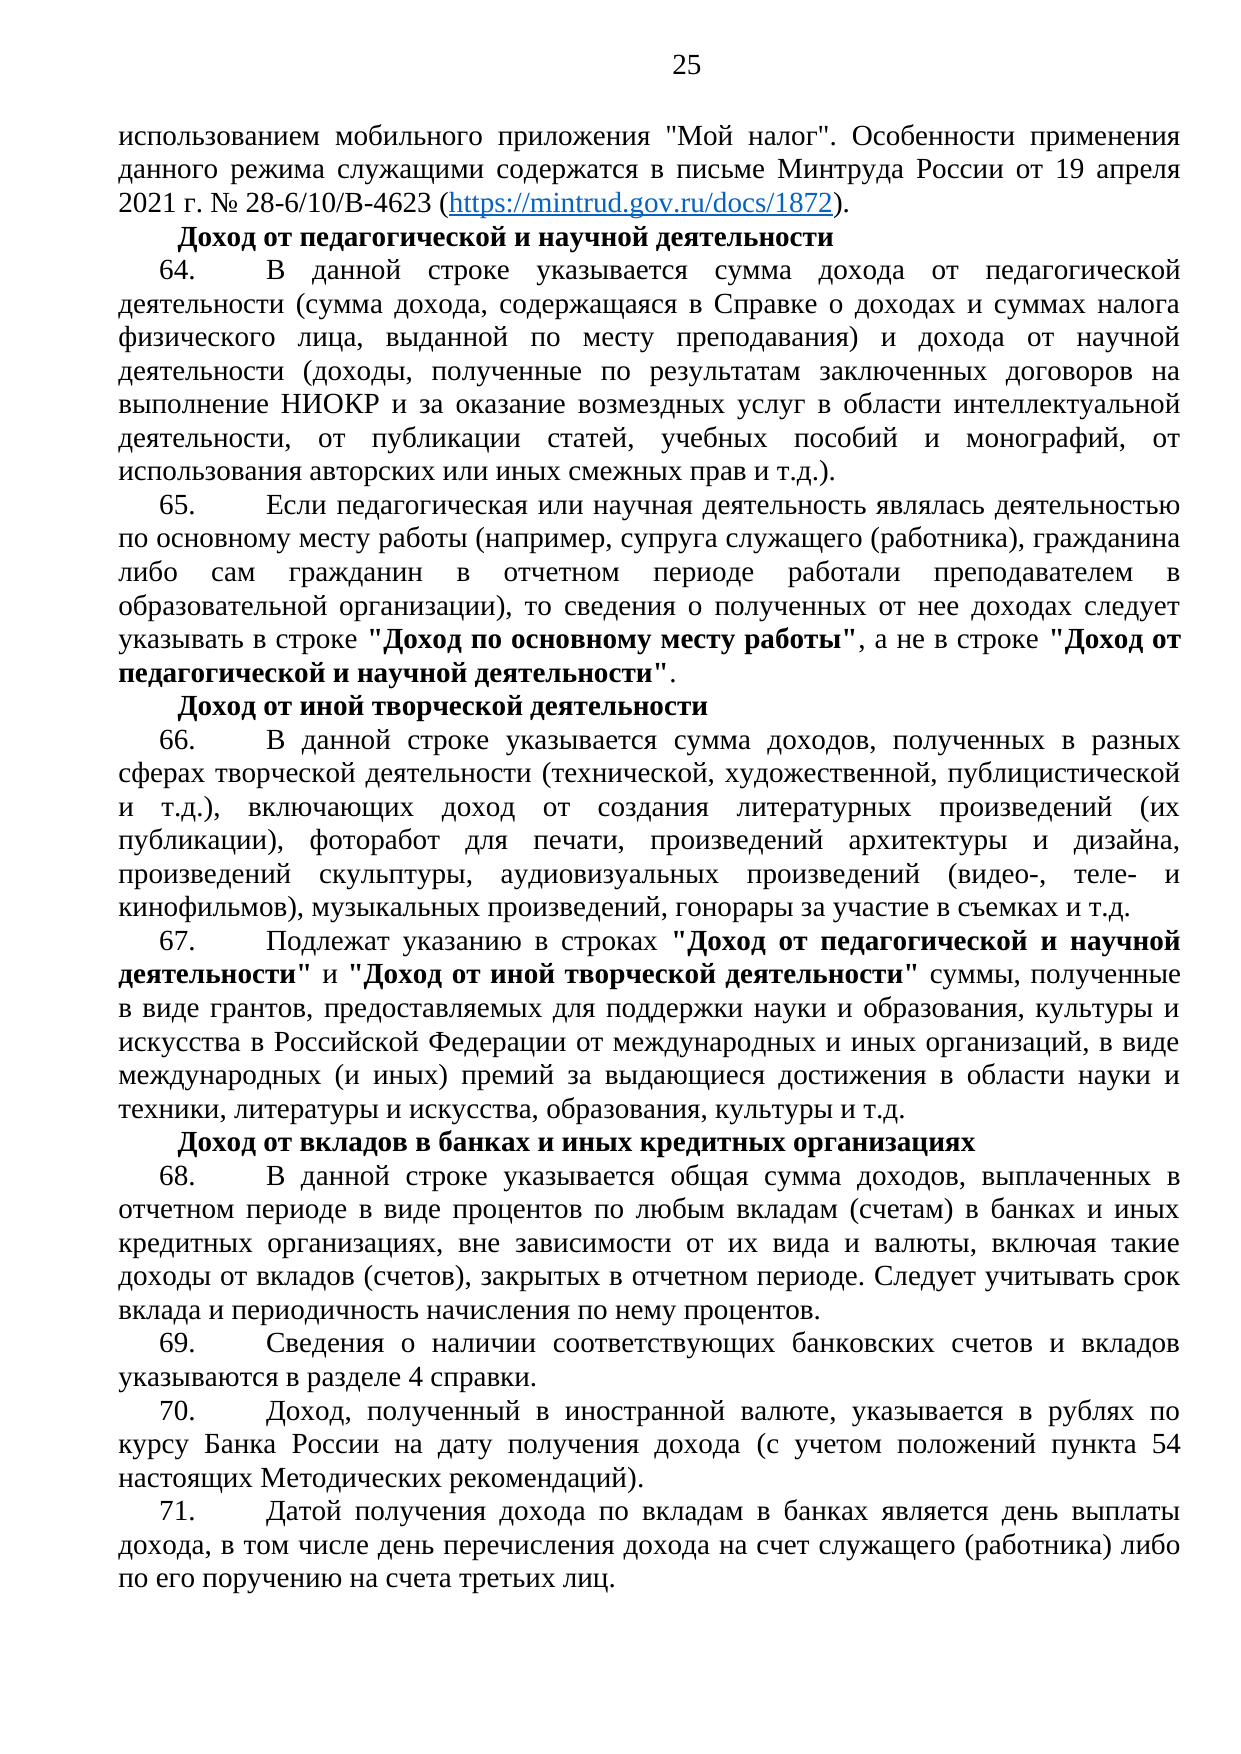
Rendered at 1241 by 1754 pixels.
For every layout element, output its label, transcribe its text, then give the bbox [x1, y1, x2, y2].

list В данной строке указывается общая сумма доходов, выплаченных в отчетном периоде в виде процентов по любым вкладам (счетам) в банках и иных кредитных организациях, вне зависимости от их вида и валюты, включая такие доходы от вкладов (счетов), закрытых в отчетном периоде. Следует учитывать срок вклада и периодичность начисления по нему процентов. [118, 1158, 1181, 1326]
list Датой получения дохода по вкладам в банках является день выплаты дохода, в том числе день перечисления дохода на счет служащего (работника) либо по его поручению на счета третьих лиц. [118, 1493, 1181, 1594]
list Доход от педагогической и научной деятельности [118, 219, 1181, 252]
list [118, 118, 1181, 219]
list Если педагогическая или научная деятельность являлась деятельностью по основному месту работы (например, супруга служащего (работника), гражданина либо сам гражданин в отчетном периоде работали преподавателем в образовательной организации), то сведения о полученных от нее доходах следует указывать в строке "Доход по основному месту работы", а не в строке "Доход от педагогической и научной деятельности". [118, 487, 1181, 688]
list Доход от иной творческой деятельности [118, 688, 1181, 722]
list Доход, полученный в иностранной валюте, указывается в рублях по курсу Банка России на дату получения дохода (с учетом положений пункта 54 настоящих Методических рекомендаций). [118, 1393, 1181, 1493]
list В данной строке указывается сумма дохода от педагогической деятельности (сумма дохода, содержащаяся в Справке о доходах и суммах налога физического лица, выданной по месту преподавания) и дохода от научной деятельности (доходы, полученные по результатам заключенных договоров на выполнение НИОКР и за оказание возмездных услуг в области интеллектуальной деятельности, от публикации статей, учебных пособий и монографий, от использования авторских или иных смежных прав и т.д.). [118, 252, 1181, 487]
list В данной строке указывается сумма доходов, полученных в разных сферах творческой деятельности (технической, художественной, публицистической и т.д.), включающих доход от создания литературных произведений (их публикации), фоторабот для печати, произведений архитектуры и дизайна, произведений скульптуры, аудиовизуальных произведений (видео-, теле- и кинофильмов), музыкальных произведений, гонорары за участие в съемках и т.д. [118, 722, 1181, 923]
text Доход от вкладов в банках и иных кредитных организациях [118, 1124, 1181, 1158]
list Сведения о наличии соответствующих банковских счетов и вкладов указываются в разделе 4 справки. [118, 1326, 1181, 1393]
list Подлежат указанию в строках "Доход от педагогической и научной деятельности" и "Доход от иной творческой деятельности" суммы, полученные в виде грантов, предоставляемых для поддержки науки и образования, культуры и искусства в Российской Федерации от международных и иных организаций, в виде международных (и иных) премий за выдающиеся достижения в области науки и техники, литературы и искусства, образования, культуры и т.д. [118, 923, 1181, 1124]
